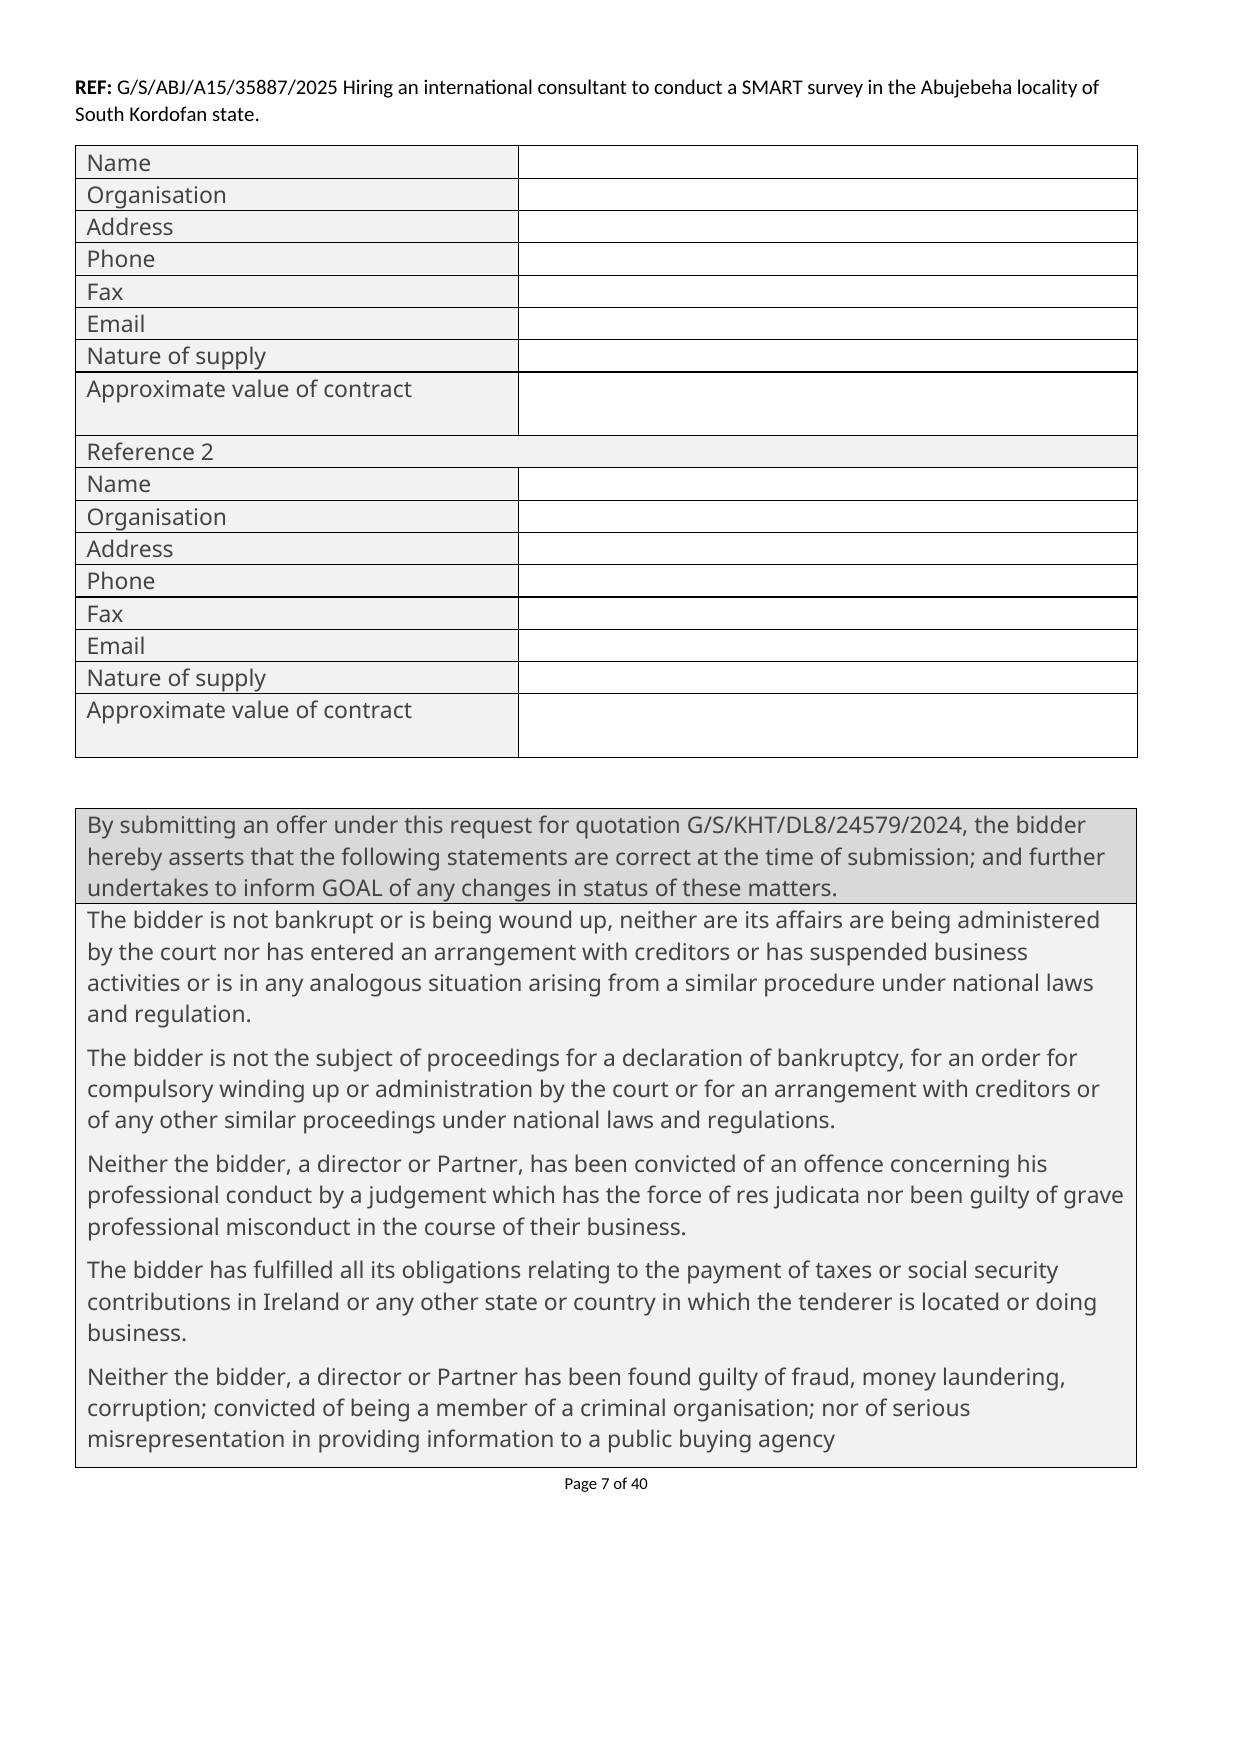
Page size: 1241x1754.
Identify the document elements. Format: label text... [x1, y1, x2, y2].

table_cell [519, 373, 1137, 435]
table_cell Organisation [76, 179, 518, 210]
table_cell [519, 598, 1137, 629]
table_cell Phone [76, 565, 518, 596]
table_cell [519, 662, 1137, 693]
table_cell Approximate value of contract [76, 694, 518, 757]
table_cell Address [76, 533, 518, 564]
table_cell [519, 630, 1137, 661]
table_cell Email [76, 630, 518, 661]
table_cell [519, 501, 1137, 532]
table_cell [519, 694, 1137, 757]
table_cell Approximate value of contract [76, 373, 518, 435]
table_cell Nature of supply [76, 662, 518, 693]
table_cell Organisation [76, 501, 518, 532]
table_cell [519, 211, 1137, 242]
table_cell [519, 179, 1137, 210]
table_header By submitting an offer under this request for quotation G/S/KHT/DL8/24579/2024, the bidder hereby asserts that the following statements are correct at the time of submission; and further undertakes to inform GOAL of any changes in status of these matters. [76, 809, 1136, 903]
table_cell Email [76, 308, 518, 339]
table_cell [76, 904, 1136, 1467]
table_cell [519, 340, 1137, 371]
table_cell Fax [76, 276, 518, 307]
table_cell Address [76, 211, 518, 242]
table_cell Reference 2 [76, 436, 1137, 467]
table_cell [519, 565, 1137, 596]
table_cell [519, 243, 1137, 274]
table_cell [519, 468, 1137, 499]
table_cell Nature of supply [76, 340, 518, 371]
table_cell [519, 276, 1137, 307]
table_cell Phone [76, 243, 518, 274]
table_cell Name [76, 468, 518, 499]
table_cell [519, 146, 1137, 178]
table_cell [519, 308, 1137, 339]
table_cell [519, 533, 1137, 564]
table_cell Name [76, 146, 518, 178]
table_cell Fax [76, 598, 518, 629]
